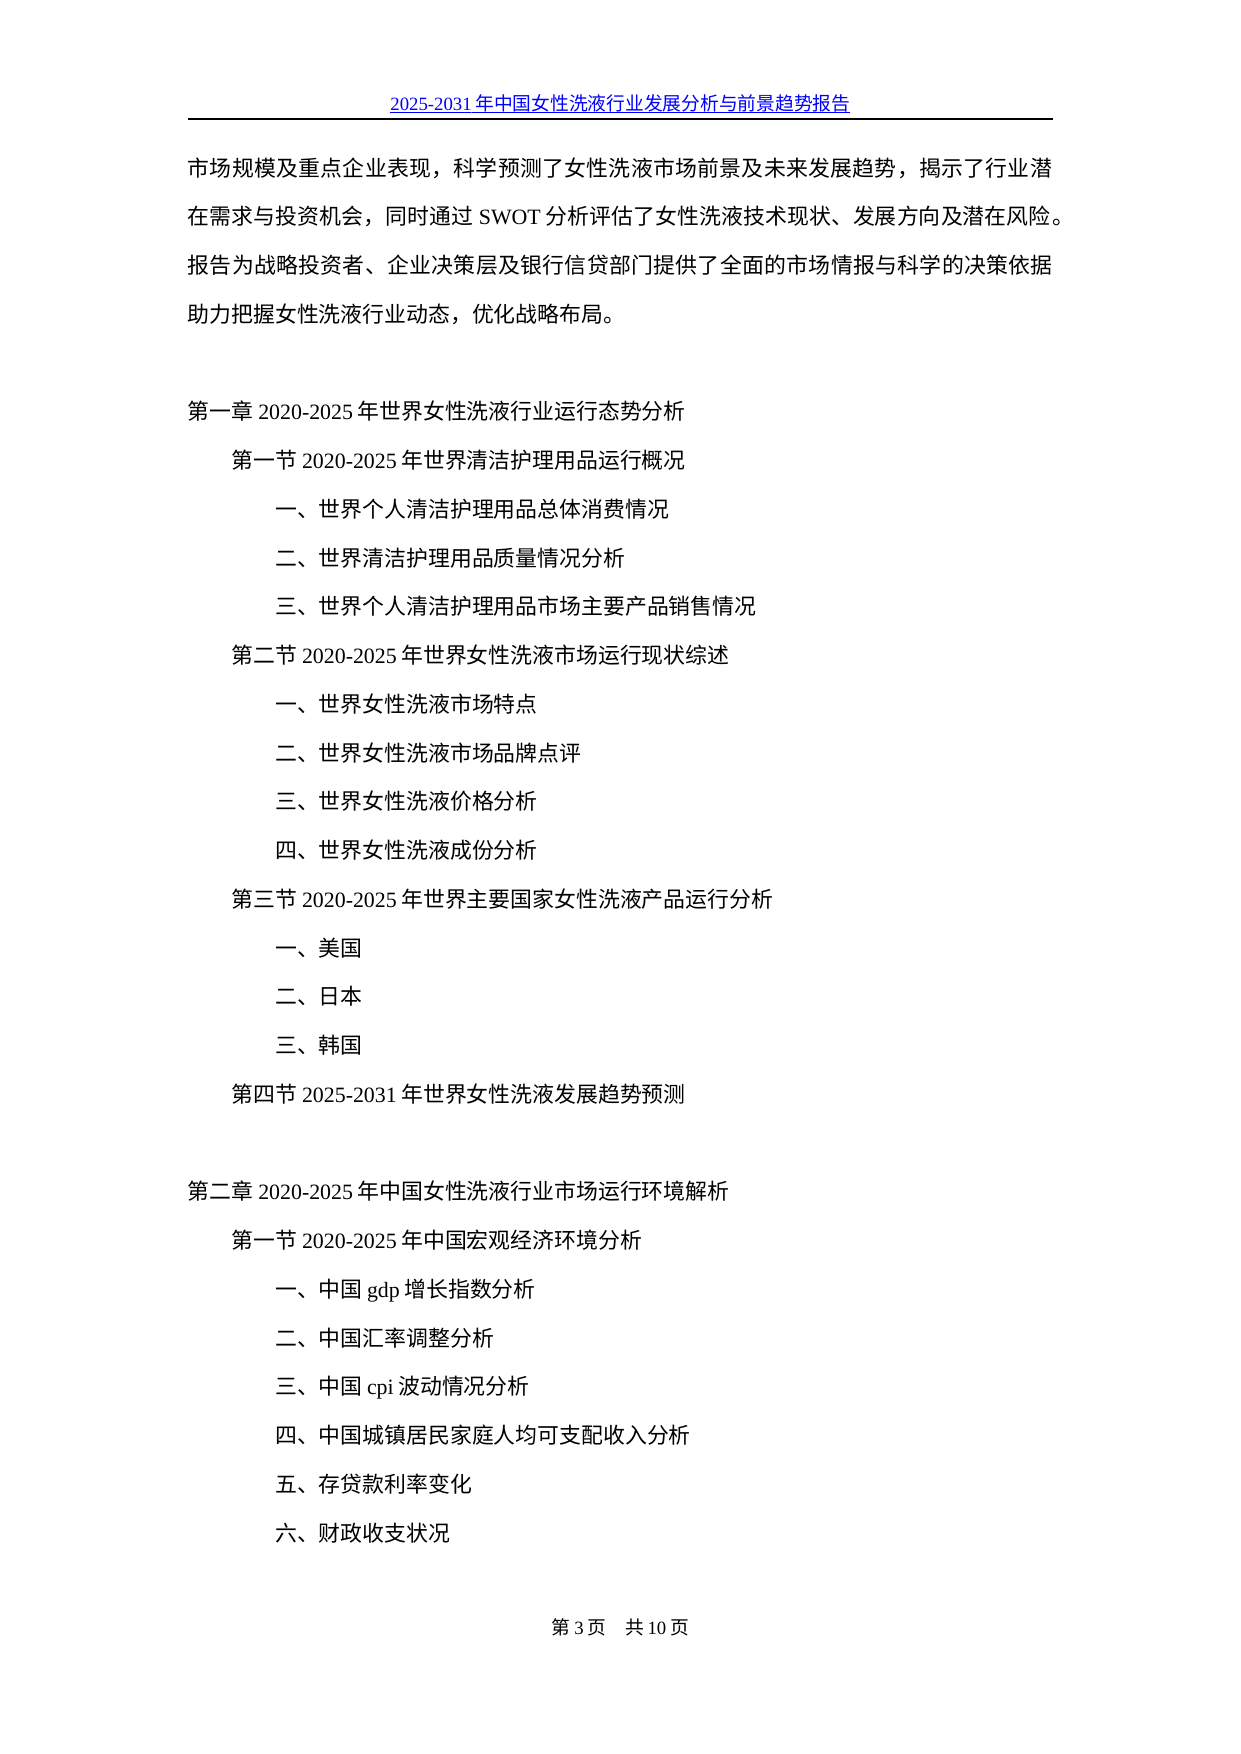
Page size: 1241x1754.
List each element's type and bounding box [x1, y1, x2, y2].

text [187, 150, 1053, 1548]
